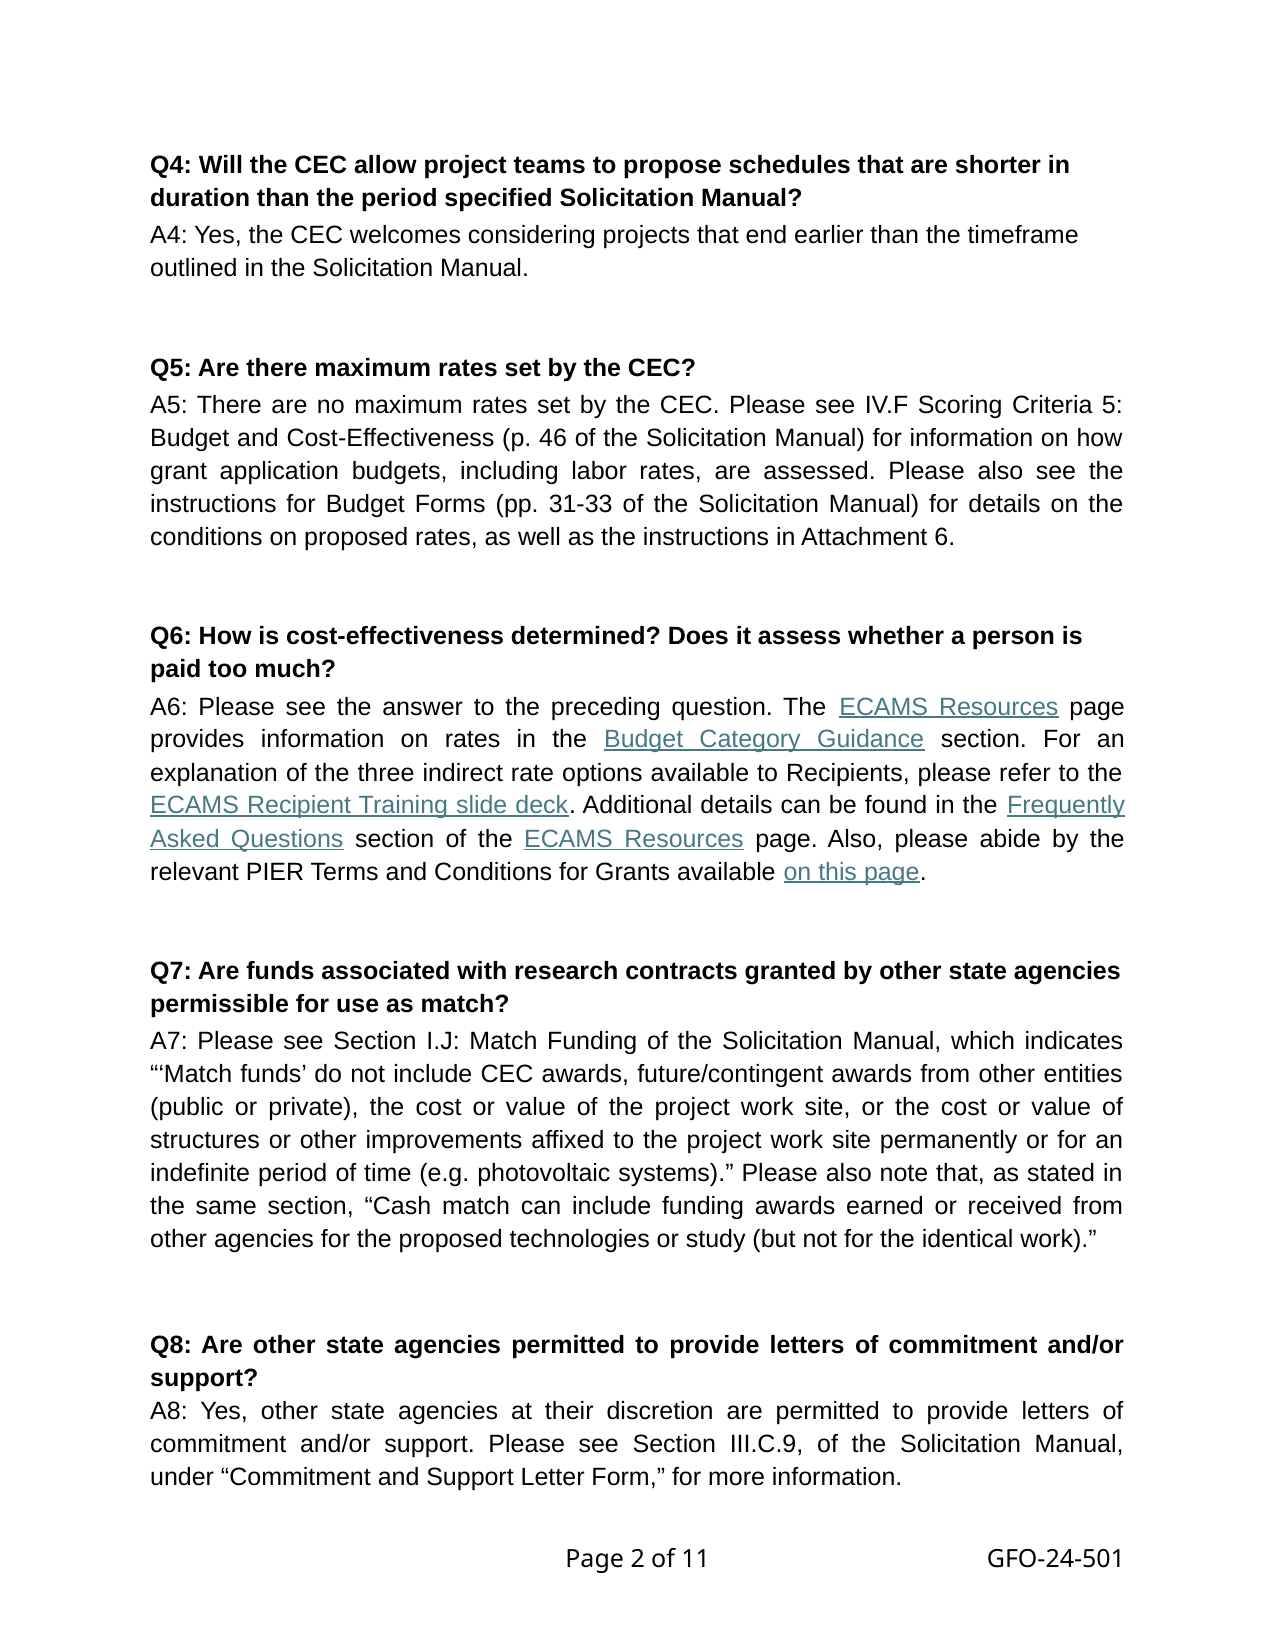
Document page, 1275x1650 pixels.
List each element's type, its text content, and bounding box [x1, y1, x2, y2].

text A4: Yes, the CEC welcomes considering projects that end earlier than the timeframe outlined in the Solicitation Manual. [150, 220, 1125, 282]
subtitle Q7: Are funds associated with research contracts granted by other state agencies permissible for use as match? [150, 956, 1125, 1018]
text Q8: Are other state agencies permitted to provide letters of commitment and/or support? A8: Yes, other state agencies at their discretion are permitted to provide letters of commitment and/or support. Please see Section III.C.9, of the Solicitation Manual, under “Commitment and Support Letter Form,” for more information. [150, 1330, 1125, 1491]
subtitle Q5: Are there maximum rates set by the CEC? [150, 353, 1125, 381]
text A7: Please see Section I.J: Match Funding of the Solicitation Manual, which indicates “‘Match funds’ do not include CEC awards, future/contingent awards from other entities (public or private), the cost or value of the project work site, or the cost or value of structures or other improvements affixed to the project work site permanently or for an indefinite period of time (e.g. photovoltaic systems).” Please also note that, as stated in the same section, “Cash match can include funding awards earned or received from other agencies for the proposed technologies or study (but not for the identical work).” [150, 1026, 1125, 1253]
text A6: Please see the answer to the preceding question. The ECAMS Resources page provides information on rates in the Budget Category Guidance section. For an explanation of the three indirect rate options available to Recipients, please refer to the ECAMS Recipient Training slide deck. Additional details can be found in the Frequently Asked Questions section of the ECAMS Resources page. Also, please abide by the relevant PIER Terms and Conditions for Grants available on this page. [150, 691, 1125, 885]
subtitle Q4: Will the CEC allow project teams to propose schedules that are shorter in duration than the period specified Solicitation Manual? [150, 150, 1125, 212]
subtitle Q6: How is cost-effectiveness determined? Does it assess whether a person is paid too much? [150, 621, 1125, 683]
text A5: There are no maximum rates set by the CEC. Please see IV.F Scoring Criteria 5: Budget and Cost-Effectiveness (p. 46 of the Solicitation Manual) for information on how grant application budgets, including labor rates, are assessed. Please also see the instructions for Budget Forms (pp. 31-33 of the Solicitation Manual) for details on the conditions on proposed rates, as well as the instructions in Attachment 6. [150, 390, 1125, 551]
